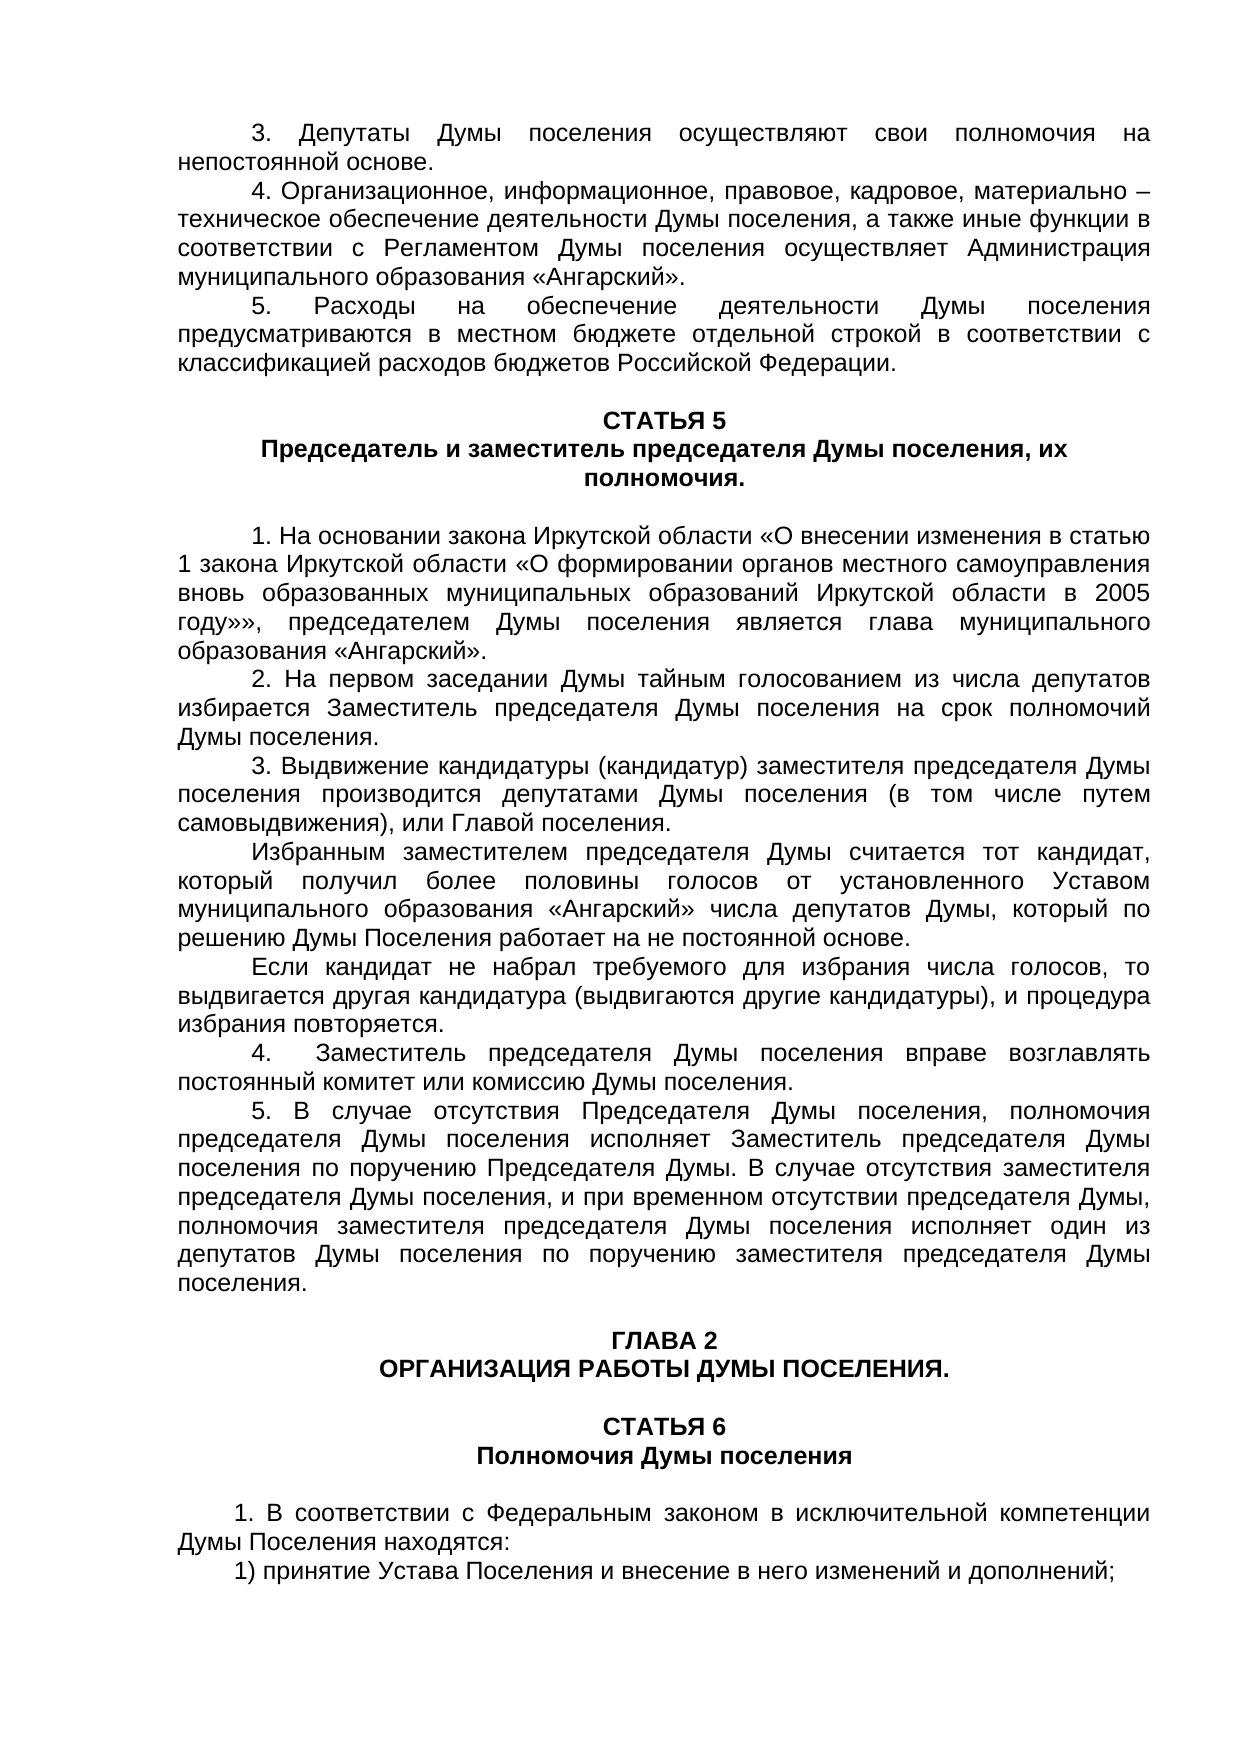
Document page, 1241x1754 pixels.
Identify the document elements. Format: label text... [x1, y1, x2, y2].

text 1) принятие Устава Поселения и внесение в него изменений и дополнений; [177, 1556, 1152, 1584]
text 2. На первом заседании Думы тайным голосованием из числа депутатов избирается Заместитель председателя Думы поселения на срок полномочий Думы поселения. [177, 664, 1152, 751]
text Избранным заместителем председателя Думы считается тот кандидат, который получил более половины голосов от установленного Уставом муниципального образования «Ангарский» числа депутатов Думы, который по решению Думы Поселения работает на не постоянной основе. [177, 837, 1152, 952]
text СТАТЬЯ 5 [177, 406, 1152, 434]
text 5. Расходы на обеспечение деятельности Думы поселения предусматриваются в местном бюджете отдельной строкой в соответствии с классификацией расходов бюджетов Российской Федерации. [177, 291, 1152, 377]
text 3. Депутаты Думы поселения осуществляют свои полномочия на непостоянной основе. [177, 118, 1152, 176]
text ОРГАНИЗАЦИЯ РАБОТЫ ДУМЫ ПОСЕЛЕНИЯ. [177, 1354, 1152, 1383]
text СТАТЬЯ 6 [177, 1412, 1152, 1441]
text 1. В соответствии с Федеральным законом в исключительной компетенции Думы Поселения находятся: [177, 1498, 1152, 1556]
text 4. Организационное, информационное, правовое, кадровое, материально – техническое обеспечение деятельности Думы поселения, а также иные функции в соответствии с Регламентом Думы поселения осуществляет Администрация муниципального образования «Ангарский». [177, 176, 1152, 291]
text Председатель и заместитель председателя Думы поселения, их полномочия. [177, 434, 1152, 492]
text 3. Выдвижение кандидатуры (кандидатур) заместителя председателя Думы поселения производится депутатами Думы поселения (в том числе путем самовыдвижения), или Главой поселения. [177, 751, 1152, 837]
text 5. В случае отсутствия Председателя Думы поселения, полномочия председателя Думы поселения исполняет Заместитель председателя Думы поселения по поручению Председателя Думы. В случае отсутствия заместителя председателя Думы поселения, и при временном отсутствии председателя Думы, полномочия заместителя председателя Думы поселения исполняет один из депутатов Думы поселения по поручению заместителя председателя Думы поселения. [177, 1096, 1152, 1297]
text ГЛАВА 2 [177, 1326, 1152, 1354]
text 1. На основании закона Иркутской области «О внесении изменения в статью 1 закона Иркутской области «О формировании органов местного самоуправления вновь образованных муниципальных образований Иркутской области в 2005 году»», председателем Думы поселения является глава муниципального образования «Ангарский». [177, 521, 1152, 664]
text Если кандидат не набрал требуемого для избрания числа голосов, то выдвигается другая кандидатура (выдвигаются другие кандидатуры), и процедура избрания повторяется. [177, 952, 1152, 1038]
text 4. Заместитель председателя Думы поселения вправе возглавлять постоянный комитет или комиссию Думы поселения. [177, 1038, 1152, 1096]
text Полномочия Думы поселения [177, 1441, 1152, 1469]
